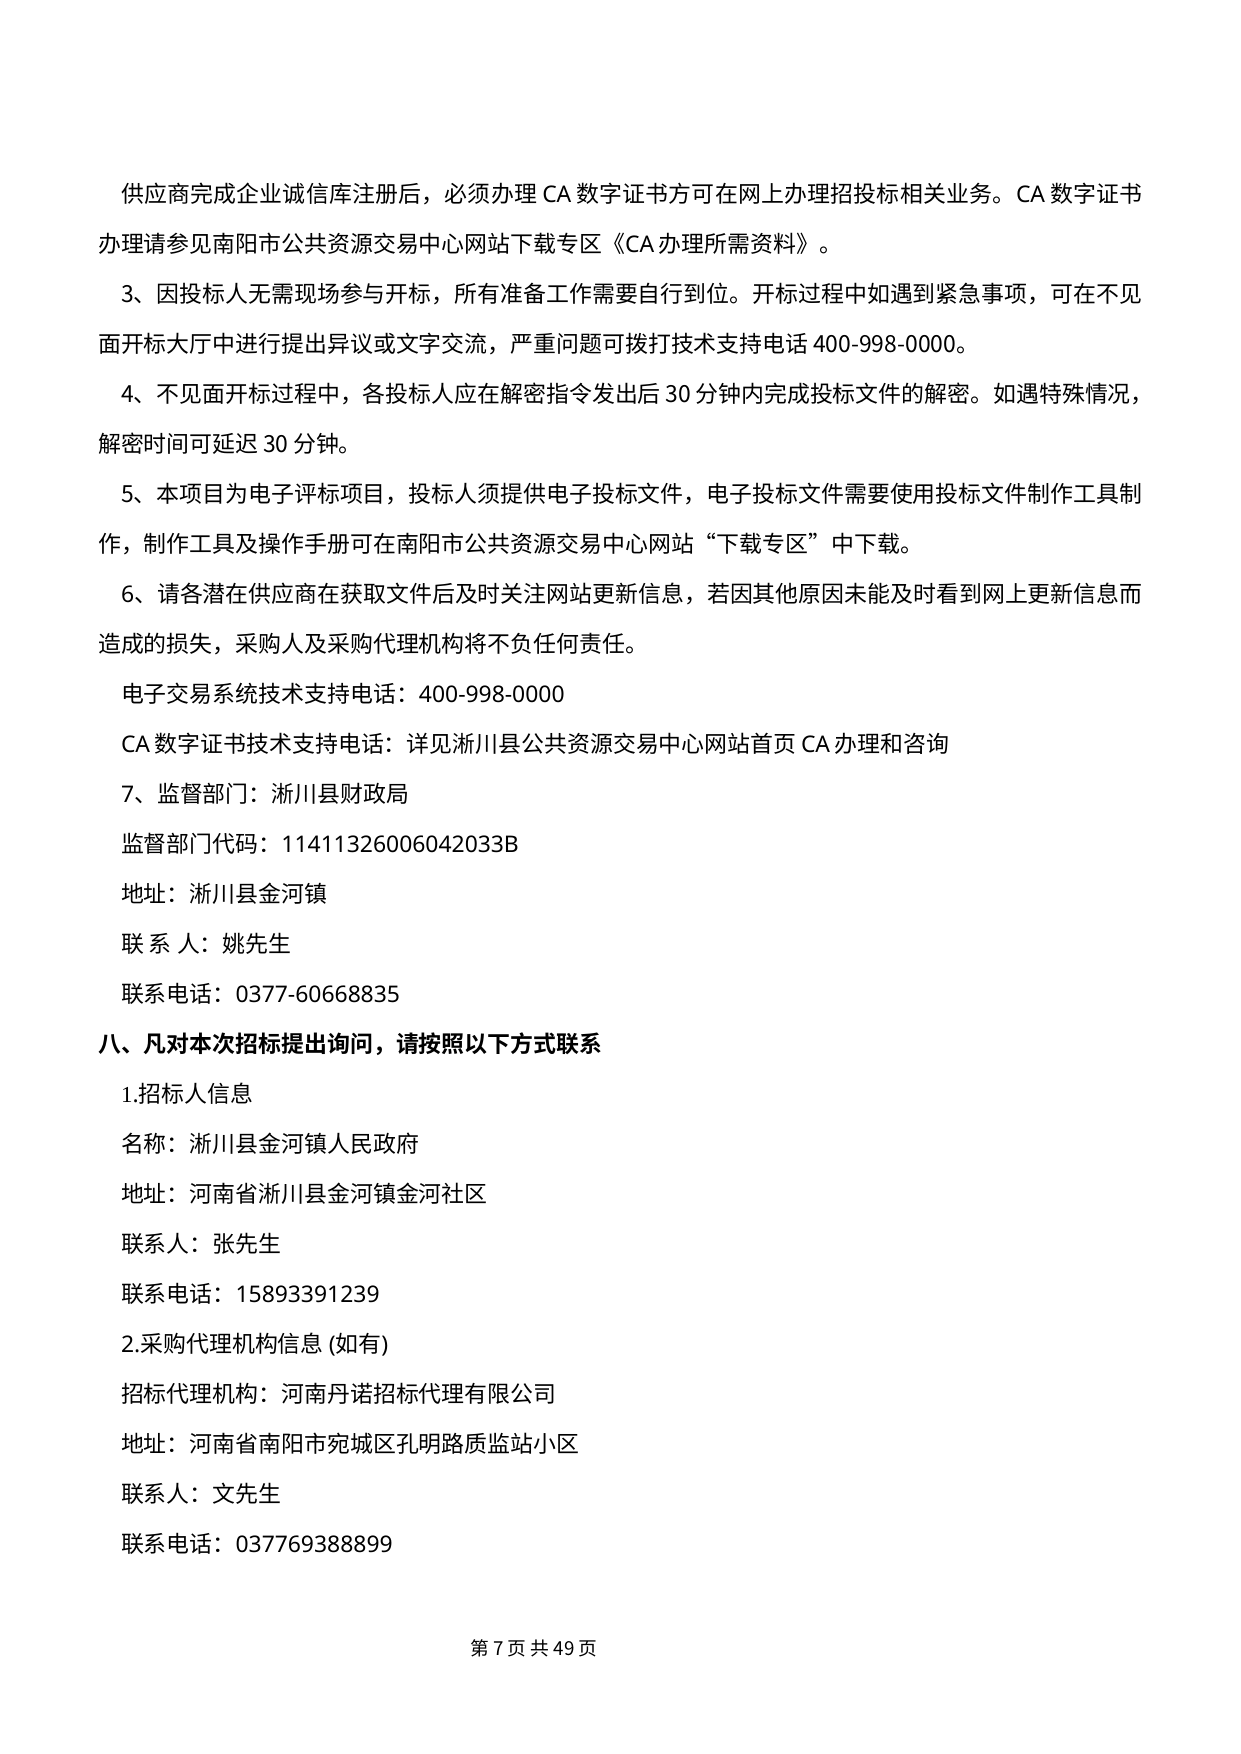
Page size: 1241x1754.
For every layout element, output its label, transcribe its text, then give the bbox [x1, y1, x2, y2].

text 招标代理机构：河南丹诺招标代理有限公司 [98, 1362, 1142, 1412]
text CA数字证书技术支持电话：详见淅川县公共资源交易中心网站首页CA办理和咨询 [98, 712, 1142, 762]
text 电子交易系统技术支持电话：400-998-0000 [98, 662, 1142, 712]
text 联系人：文先生 [98, 1462, 1142, 1512]
text 6、请各潜在供应商在获取文件后及时关注网站更新信息，若因其他原因未能及时看到网上更新信息而造成的损失，采购人及采购代理机构将不负任何责任。 [98, 562, 1142, 662]
text 3、因投标人无需现场参与开标，所有准备工作需要自行到位。开标过程中如遇到紧急事项，可在不见面开标大厅中进行提出异议或文字交流，严重问题可拨打技术支持电话400-998-0000。 [98, 262, 1142, 362]
text 供应商完成企业诚信库注册后，必须办理CA数字证书方可在网上办理招投标相关业务。CA数字证书办理请参见南阳市公共资源交易中心网站下载专区《CA办理所需资料》。 [98, 162, 1142, 262]
text 2.采购代理机构信息 (如有) [98, 1312, 1142, 1362]
text 地址：淅川县金河镇 [98, 862, 1142, 912]
text 7、监督部门：淅川县财政局 [98, 762, 1142, 812]
text 联 系 人：姚先生 [98, 912, 1142, 962]
text 联系人：张先生 [98, 1212, 1142, 1262]
text 地址：河南省南阳市宛城区孔明路质监站小区 [98, 1412, 1142, 1462]
text 地址：河南省淅川县金河镇金河社区 [98, 1162, 1142, 1212]
text 5、本项目为电子评标项目，投标人须提供电子投标文件，电子投标文件需要使用投标文件制作工具制作，制作工具及操作手册可在南阳市公共资源交易中心网站“下载专区”中下载。 [98, 462, 1142, 562]
text 联系电话：0377-60668835 [98, 962, 1142, 1012]
text 4、不见面开标过程中，各投标人应在解密指令发出后30分钟内完成投标文件的解密。如遇特殊情况，解密时间可延迟30分钟。 [98, 362, 1142, 462]
text 联系电话：15893391239 [98, 1262, 1142, 1312]
text 八、凡对本次招标提出询问，请按照以下方式联系 [98, 1012, 1142, 1062]
text 1.招标人信息 [98, 1062, 1142, 1112]
text 监督部门代码：11411326006042033B [98, 812, 1142, 862]
text 联系电话：037769388899 [98, 1512, 1142, 1562]
text 名称：淅川县金河镇人民政府 [98, 1112, 1142, 1162]
